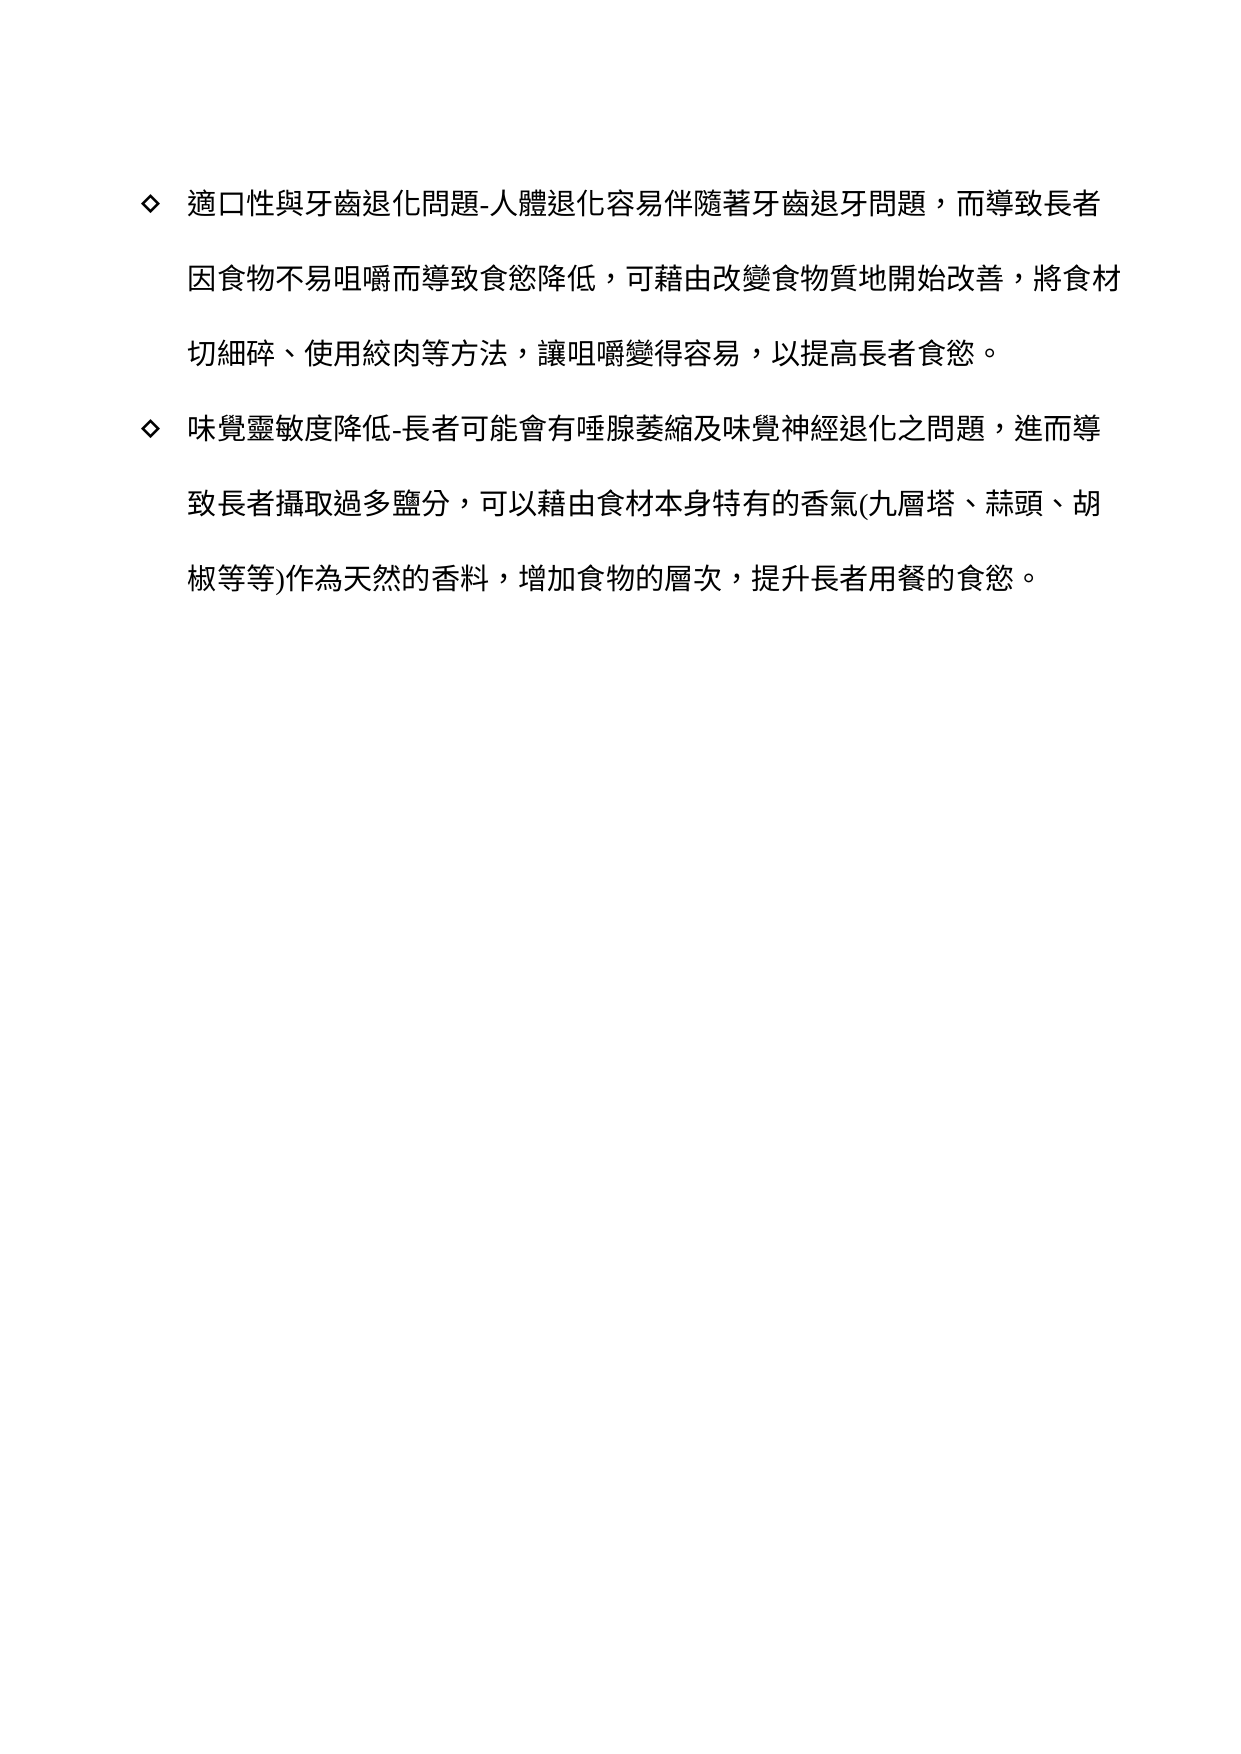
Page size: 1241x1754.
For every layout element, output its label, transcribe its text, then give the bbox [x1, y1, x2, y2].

list 味覺靈敏度降低-長者可能會有唾腺萎縮及味覺神經退化之問題，進而導致長者攝取過多鹽分，可以藉由食材本身特有的香氣(九層塔、蒜頭、胡椒等等)作為天然的香料，增加食物的層次，提升長者用餐的食慾。 [137, 389, 1128, 614]
list 適口性與牙齒退化問題-人體退化容易伴隨著牙齒退牙問題，而導致長者因食物不易咀嚼而導致食慾降低，可藉由改變食物質地開始改善，將食材切細碎、使用絞肉等方法，讓咀嚼變得容易，以提高長者食慾。 [137, 164, 1128, 389]
